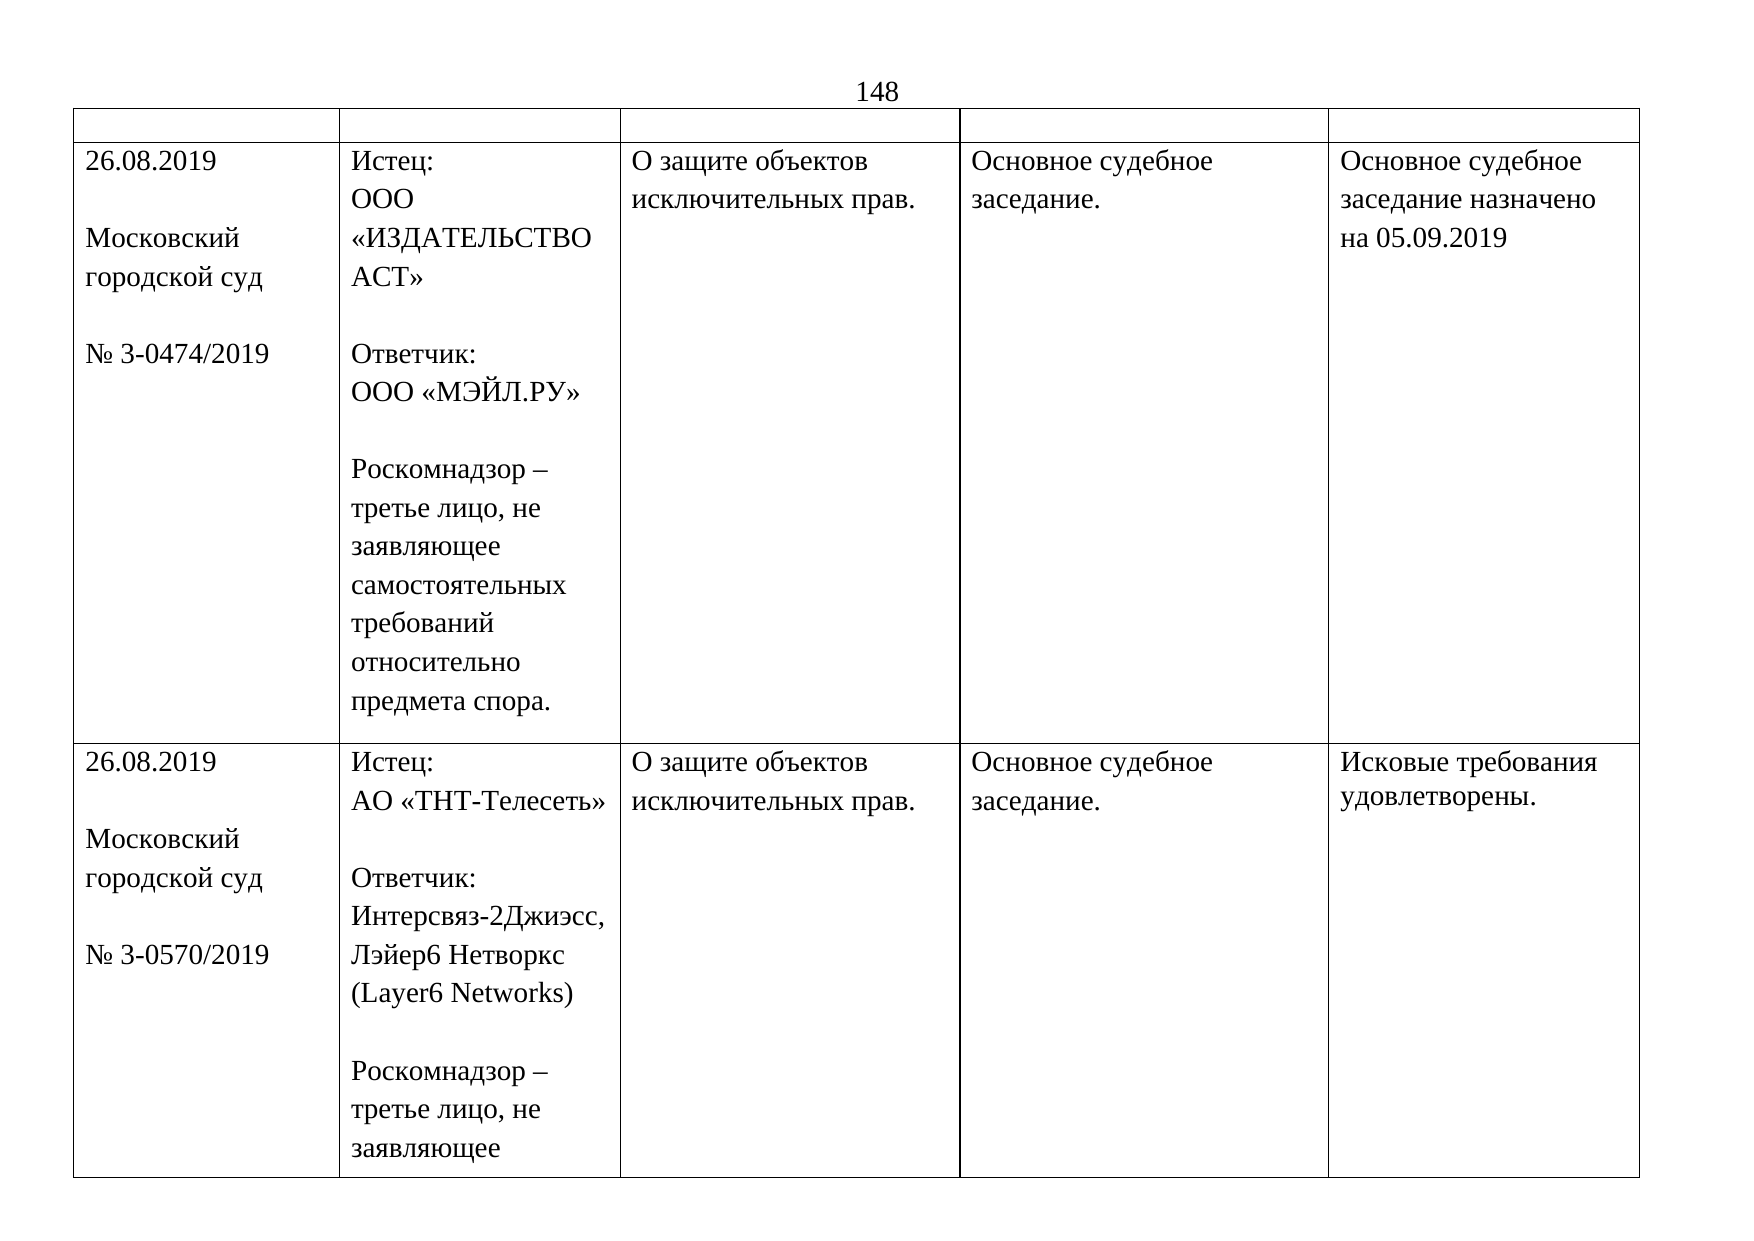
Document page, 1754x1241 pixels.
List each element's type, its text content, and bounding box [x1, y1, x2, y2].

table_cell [621, 109, 959, 142]
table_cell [961, 109, 1328, 142]
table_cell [1329, 744, 1639, 1177]
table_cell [74, 109, 339, 142]
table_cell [74, 744, 339, 1177]
table_cell 26.08.2019 Московский городской суд № 3-0474/2019 [74, 143, 339, 743]
table_cell Истец: ООО «ИЗДАТЕЛЬСТВО АСТ» Ответчик: ООО «МЭЙЛ.РУ» Роскомнадзор – третье лицо, не заявляющее самостоятельных требований относительно предмета спора. [340, 143, 620, 743]
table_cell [621, 744, 959, 1177]
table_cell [961, 744, 1328, 1177]
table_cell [1329, 109, 1639, 142]
table_cell Основное судебное заседание. [961, 143, 1328, 743]
table_cell Основное судебное заседание назначено на 05.09.2019 [1329, 143, 1639, 743]
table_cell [340, 744, 620, 1177]
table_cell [340, 109, 620, 142]
table_cell О защите объектов исключительных прав. [621, 143, 959, 743]
